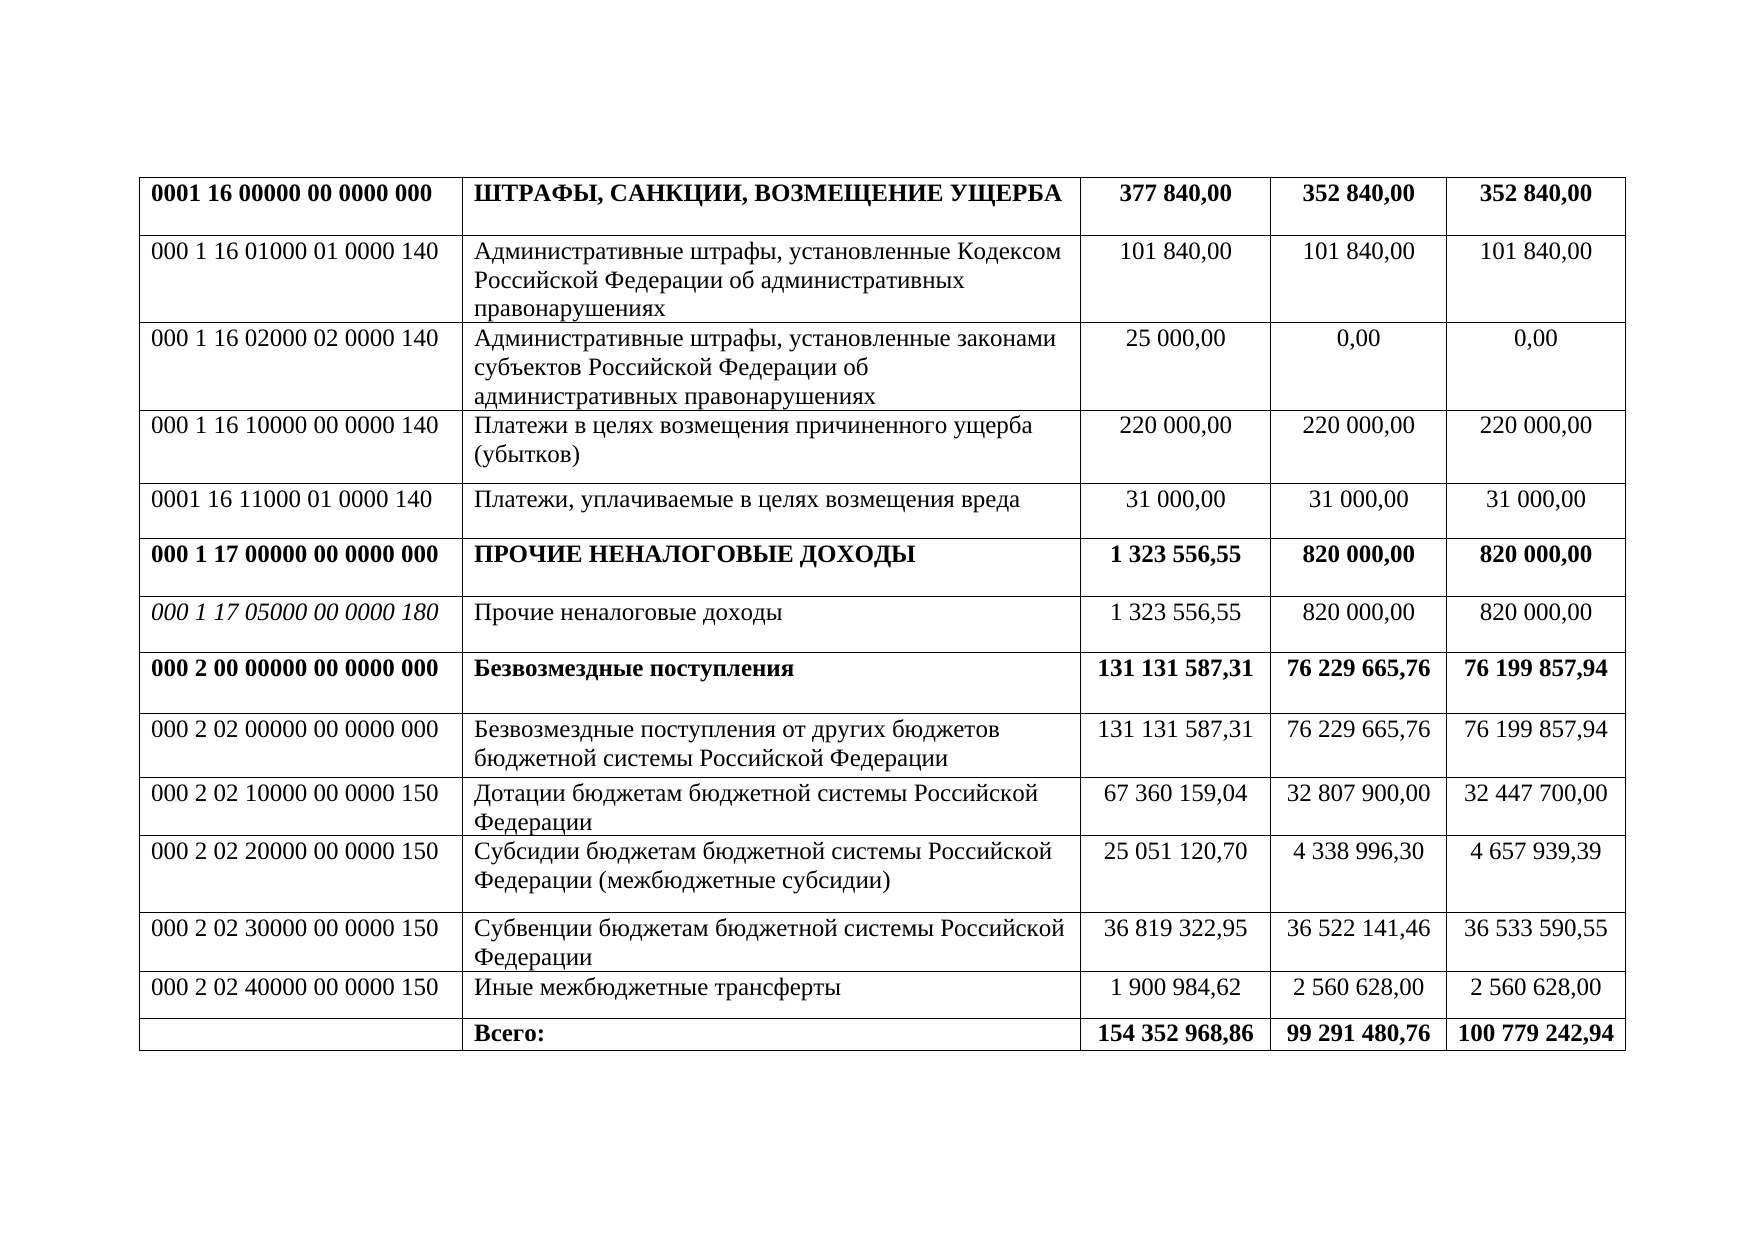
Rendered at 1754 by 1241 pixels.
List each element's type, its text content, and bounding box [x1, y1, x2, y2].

table_cell ПРОЧИЕ НЕНАЛОГОВЫЕ ДОХОДЫ [463, 539, 1080, 596]
table_cell 377 840,00 [1081, 178, 1270, 235]
table_cell 000 2 02 30000 00 0000 150 [140, 913, 462, 971]
table_cell 820 000,00 [1447, 539, 1625, 596]
table_cell 820 000,00 [1447, 597, 1625, 652]
table_cell 0001 16 11000 01 0000 140 [140, 484, 462, 538]
table_cell 820 000,00 [1271, 539, 1446, 596]
table_cell 36 819 322,95 [1081, 913, 1270, 971]
table_cell 2 560 628,00 [1271, 972, 1446, 1017]
table_cell 1 323 556,55 [1081, 597, 1270, 652]
table_cell 000 1 16 02000 02 0000 140 [140, 323, 462, 409]
table_cell Субсидии бюджетам бюджетной системы Российской Федерации (межбюджетные субсидии) [463, 836, 1080, 912]
table_cell 000 1 16 01000 01 0000 140 [140, 236, 462, 322]
table_cell Всего: [463, 1019, 1080, 1050]
table_cell 220 000,00 [1271, 411, 1446, 483]
table_cell 76 199 857,94 [1447, 714, 1625, 777]
table_cell 101 840,00 [1081, 236, 1270, 322]
table_cell 220 000,00 [1081, 411, 1270, 483]
table_cell Платежи в целях возмещения причиненного ущерба (убытков) [463, 411, 1080, 483]
table_cell 000 2 02 20000 00 0000 150 [140, 836, 462, 912]
table_cell 101 840,00 [1271, 236, 1446, 322]
table_cell 820 000,00 [1271, 597, 1446, 652]
table_cell 31 000,00 [1271, 484, 1446, 538]
table_cell 000 1 17 05000 00 0000 180 [140, 597, 462, 652]
table_cell 220 000,00 [1447, 411, 1625, 483]
table_cell 1 323 556,55 [1081, 539, 1270, 596]
table_cell 131 131 587,31 [1081, 714, 1270, 777]
table_cell 131 131 587,31 [1081, 653, 1270, 713]
table_cell 0,00 [1447, 323, 1625, 409]
table_cell 31 000,00 [1447, 484, 1625, 538]
table_cell 4 338 996,30 [1271, 836, 1446, 912]
table_cell Дотации бюджетам бюджетной системы Российской Федерации [463, 778, 1080, 835]
table_cell 25 051 120,70 [1081, 836, 1270, 912]
table_cell 32 447 700,00 [1447, 778, 1625, 835]
table_cell Безвозмездные поступления от других бюджетов бюджетной системы Российской Федерации [463, 714, 1080, 777]
table_cell 76 199 857,94 [1447, 653, 1625, 713]
table_cell 67 360 159,04 [1081, 778, 1270, 835]
table_cell 000 2 02 00000 00 0000 000 [140, 714, 462, 777]
table_cell 99 291 480,76 [1271, 1019, 1446, 1050]
table_cell 76 229 665,76 [1271, 653, 1446, 713]
table_cell 2 560 628,00 [1447, 972, 1625, 1017]
table_cell Прочие неналоговые доходы [463, 597, 1080, 652]
table_cell 0001 16 00000 00 0000 000 [140, 178, 462, 235]
table_cell Субвенции бюджетам бюджетной системы Российской Федерации [463, 913, 1080, 971]
table_cell Платежи, уплачиваемые в целях возмещения вреда [463, 484, 1080, 538]
table_cell 100 779 242,94 [1447, 1019, 1625, 1050]
table_cell 31 000,00 [1081, 484, 1270, 538]
table_cell 36 533 590,55 [1447, 913, 1625, 971]
table_cell 25 000,00 [1081, 323, 1270, 409]
table_cell Иные межбюджетные трансферты [463, 972, 1080, 1017]
table_cell 000 2 02 40000 00 0000 150 [140, 972, 462, 1017]
table_cell 32 807 900,00 [1271, 778, 1446, 835]
table_cell Административные штрафы, установленные Кодексом Российской Федерации об административных правонарушениях [463, 236, 1080, 322]
table_cell Безвозмездные поступления [463, 653, 1080, 713]
table_cell 352 840,00 [1447, 178, 1625, 235]
table_cell 352 840,00 [1271, 178, 1446, 235]
table_cell 000 1 16 10000 00 0000 140 [140, 411, 462, 483]
table_cell 101 840,00 [1447, 236, 1625, 322]
table_cell [140, 1019, 462, 1050]
table_cell 0,00 [1271, 323, 1446, 409]
table_cell ШТРАФЫ, САНКЦИИ, ВОЗМЕЩЕНИЕ УЩЕРБА [463, 178, 1080, 235]
table_cell 000 2 00 00000 00 0000 000 [140, 653, 462, 713]
table_cell 36 522 141,46 [1271, 913, 1446, 971]
table_cell 76 229 665,76 [1271, 714, 1446, 777]
table_cell Административные штрафы, установленные законами субъектов Российской Федерации об административных правонарушениях [463, 323, 1080, 409]
table_cell 154 352 968,86 [1081, 1019, 1270, 1050]
table_cell 000 2 02 10000 00 0000 150 [140, 778, 462, 835]
table_cell 1 900 984,62 [1081, 972, 1270, 1017]
table_cell 4 657 939,39 [1447, 836, 1625, 912]
table_cell 000 1 17 00000 00 0000 000 [140, 539, 462, 596]
